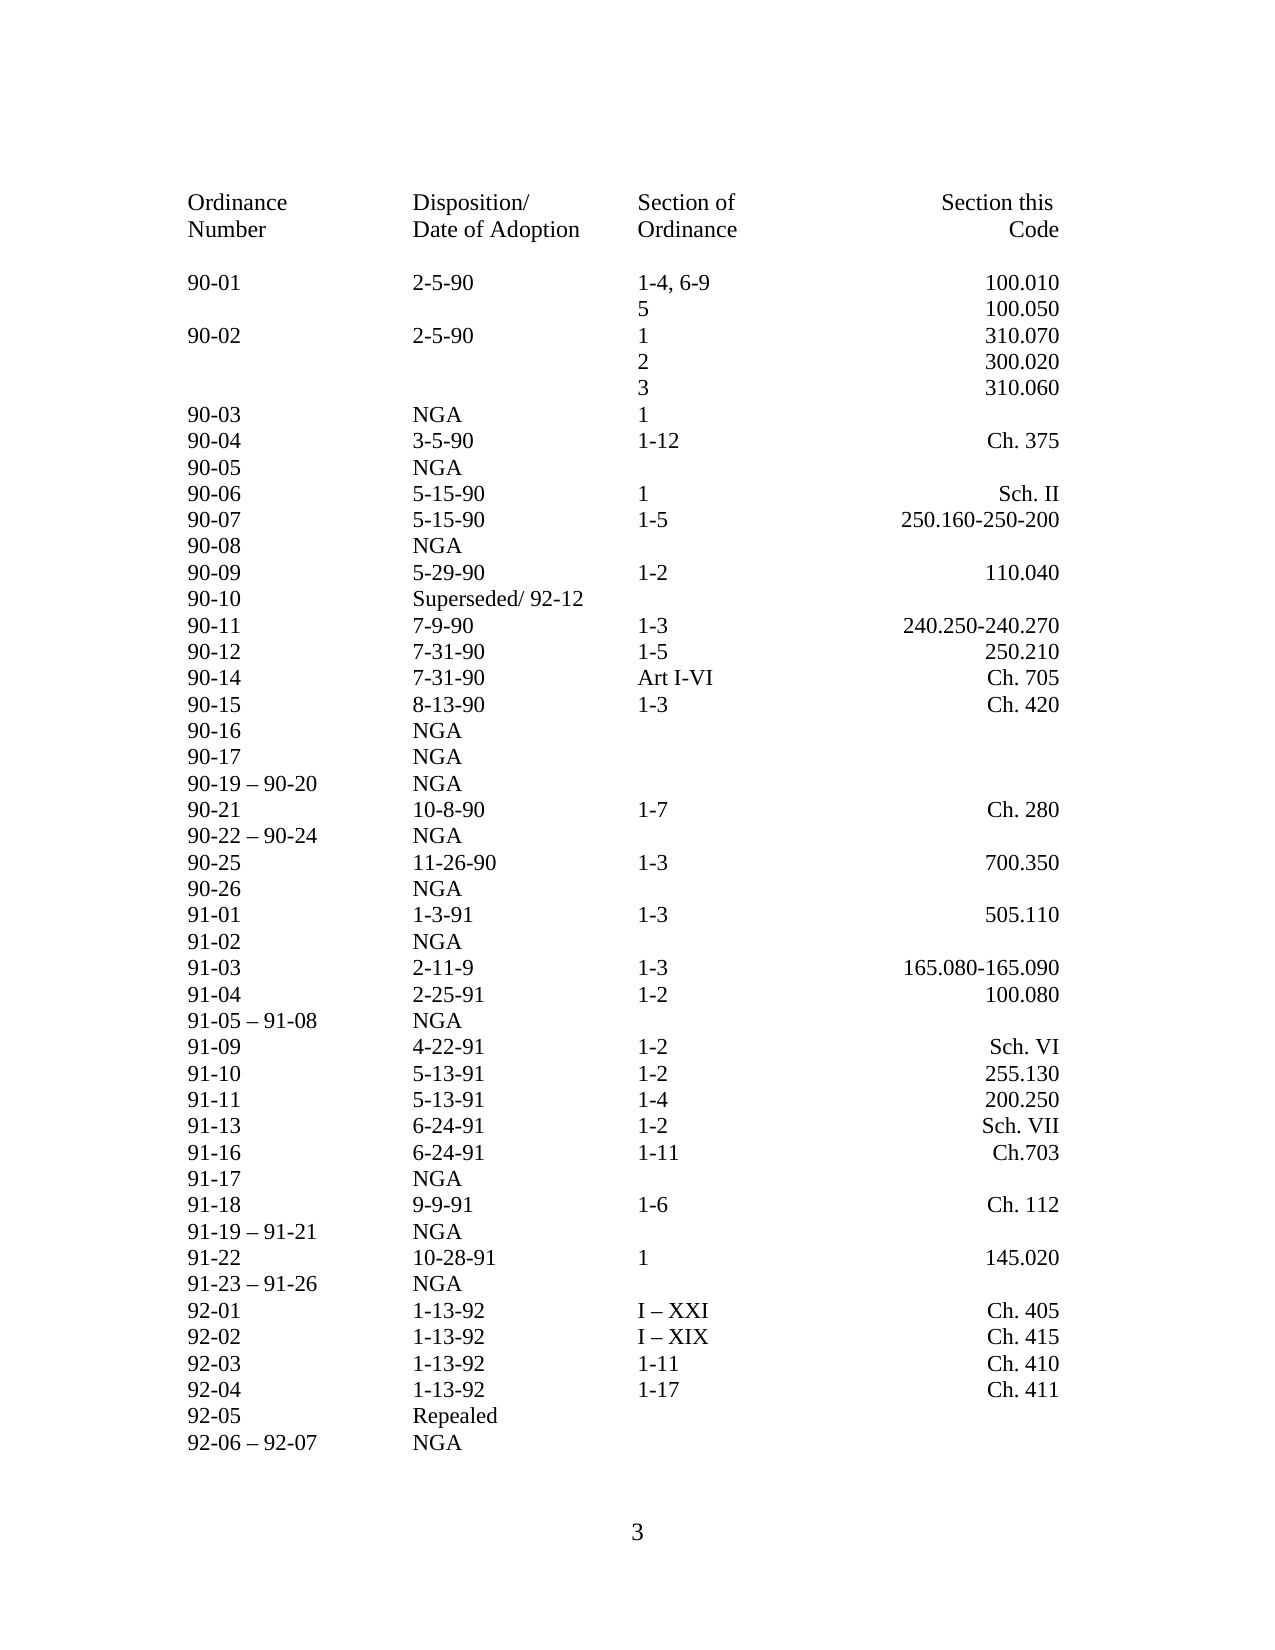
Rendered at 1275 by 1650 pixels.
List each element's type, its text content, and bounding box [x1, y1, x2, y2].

text 90-05 NGA [187, 453, 1087, 480]
text Number Date of Adoption Ordinance Code [187, 215, 1087, 243]
text 91-05 – 91-08 NGA [187, 1007, 1087, 1033]
text 91-23 – 91-26 NGA [187, 1271, 1087, 1297]
text 90-07 5-15-90 1-5 250.160-250-200 [187, 506, 1087, 533]
text 90-15 8-13-90 1-3 Ch. 420 [187, 691, 1087, 717]
text 91-09 4-22-91 1-2 Sch. VI [187, 1033, 1087, 1060]
text 90-11 7-9-90 1-3 240.250-240.270 [187, 612, 1087, 638]
text 92-01 1-13-92 I – XXI Ch. 405 [187, 1297, 1087, 1323]
text 90-09 5-29-90 1-2 110.040 [187, 559, 1087, 585]
text 91-19 – 91-21 NGA [187, 1218, 1087, 1244]
text 90-22 – 90-24 NGA [187, 822, 1087, 849]
text 90-25 11-26-90 1-3 700.350 [187, 849, 1087, 875]
text 91-01 1-3-91 1-3 505.110 [187, 902, 1087, 928]
text 2 300.020 [187, 348, 1087, 374]
text 91-11 5-13-91 1-4 200.250 [187, 1086, 1087, 1112]
text 5 100.050 [187, 295, 1087, 322]
text 90-26 NGA [187, 875, 1087, 902]
text 91-17 NGA [187, 1165, 1087, 1191]
text 91-04 2-25-91 1-2 100.080 [187, 981, 1087, 1007]
text 91-18 9-9-91 1-6 Ch. 112 [187, 1191, 1087, 1218]
text 91-10 5-13-91 1-2 255.130 [187, 1060, 1087, 1086]
text 91-03 2-11-9 1-3 165.080-165.090 [187, 954, 1087, 981]
text 90-17 NGA [187, 743, 1087, 770]
text 91-02 NGA [187, 928, 1087, 954]
text 90-16 NGA [187, 717, 1087, 743]
text 92-06 – 92-07 NGA [187, 1429, 1087, 1455]
text 92-05 Repealed [187, 1402, 1087, 1429]
text 90-06 5-15-90 1 Sch. II [187, 480, 1087, 506]
text 90-10 Superseded/ 92-12 [187, 585, 1087, 612]
text 90-08 NGA [187, 533, 1087, 559]
text 90-12 7-31-90 1-5 250.210 [187, 638, 1087, 664]
text 90-14 7-31-90 Art I-VI Ch. 705 [187, 664, 1087, 691]
text 90-04 3-5-90 1-12 Ch. 375 [187, 427, 1087, 453]
text 92-04 1-13-92 1-17 Ch. 411 [187, 1376, 1087, 1402]
text 90-03 NGA 1 [187, 401, 1087, 427]
text 92-02 1-13-92 I – XIX Ch. 415 [187, 1323, 1087, 1349]
text 90-19 – 90-20 NGA [187, 770, 1087, 796]
text 91-22 10-28-91 1 145.020 [187, 1244, 1087, 1271]
text 91-16 6-24-91 1-11 Ch.703 [187, 1139, 1087, 1165]
text 91-13 6-24-91 1-2 Sch. VII [187, 1112, 1087, 1139]
text 3 310.060 [187, 374, 1087, 401]
text 90-21 10-8-90 1-7 Ch. 280 [187, 796, 1087, 822]
text 90-02 2-5-90 1 310.070 [187, 322, 1087, 348]
text 90-01 2-5-90 1-4, 6-9 100.010 [187, 269, 1087, 295]
text Ordinance Disposition/ Section of Section this [187, 187, 1087, 215]
text 92-03 1-13-92 1-11 Ch. 410 [187, 1349, 1087, 1376]
